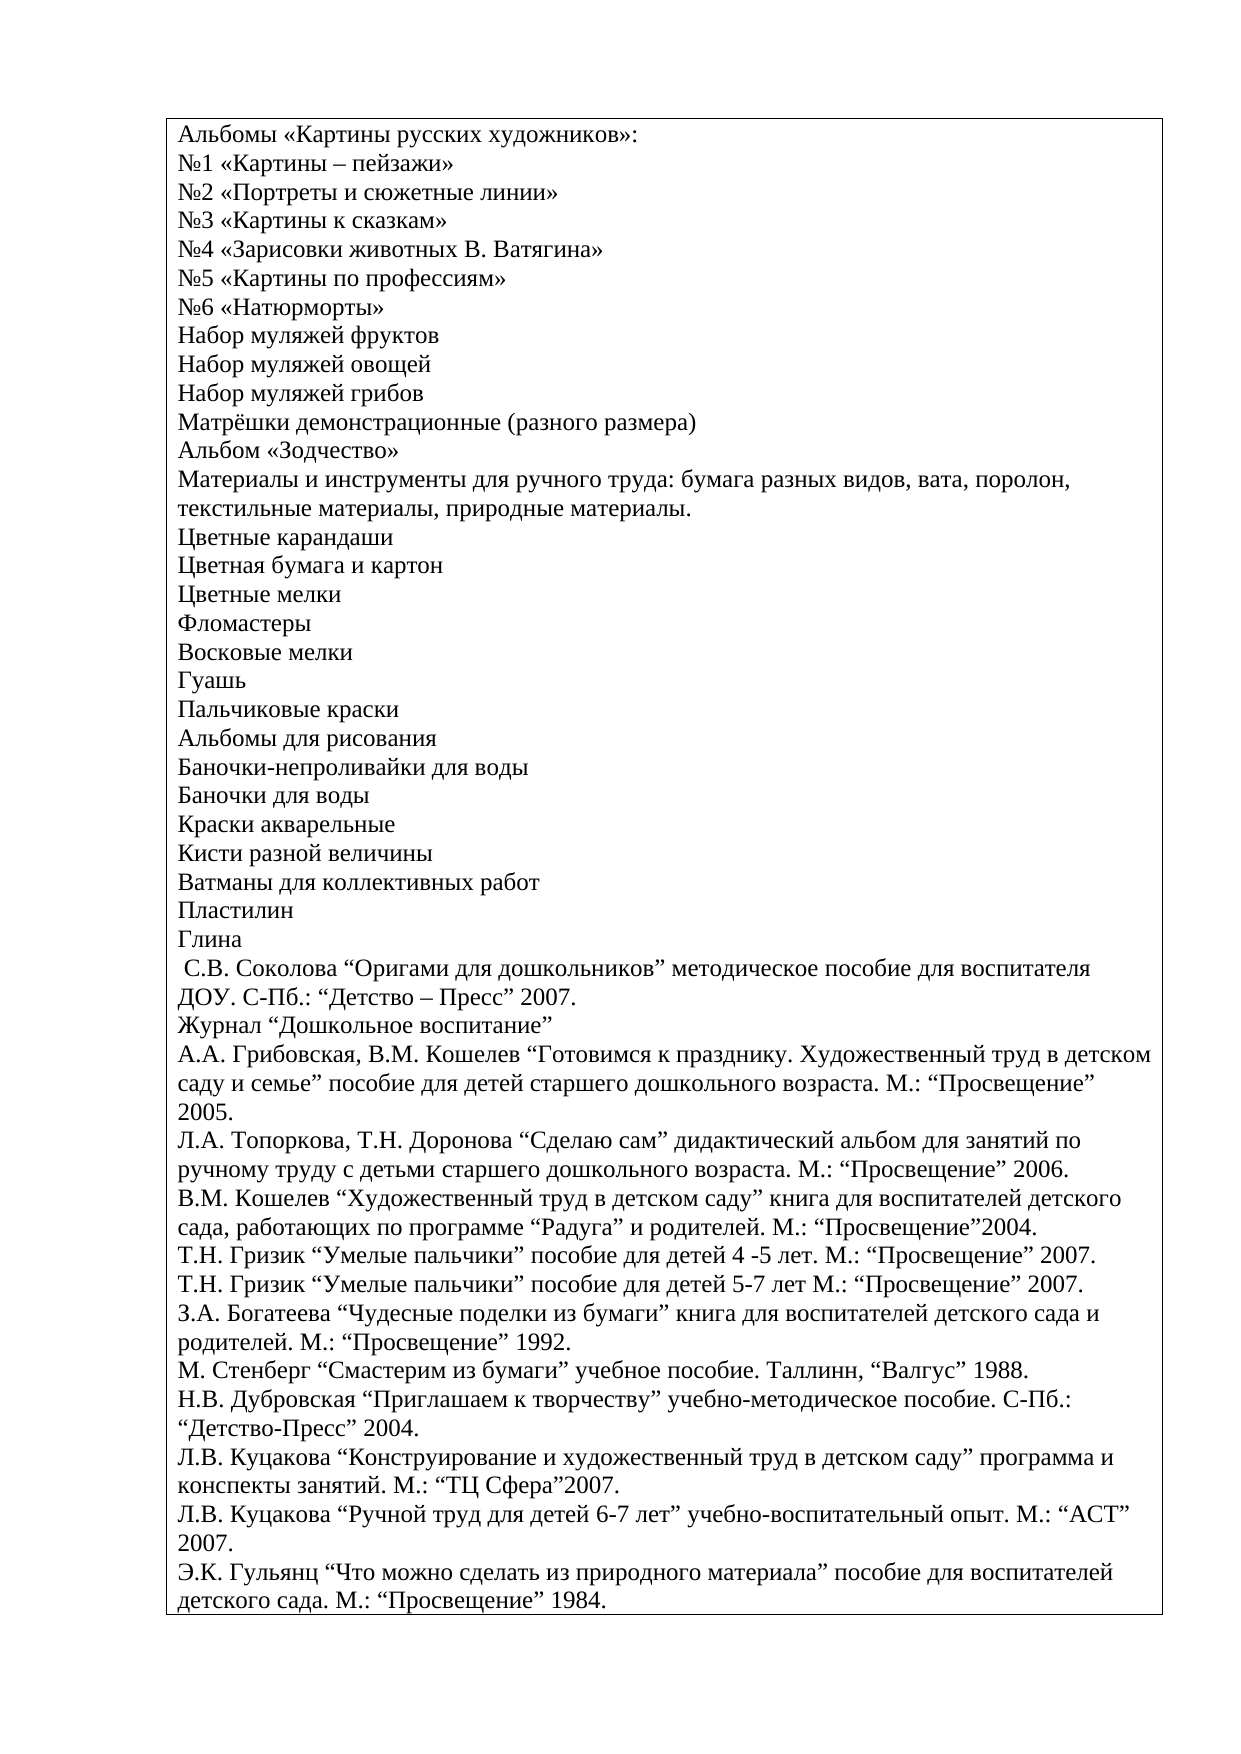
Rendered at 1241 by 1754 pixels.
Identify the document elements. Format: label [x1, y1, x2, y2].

table_cell [167, 119, 1162, 1614]
